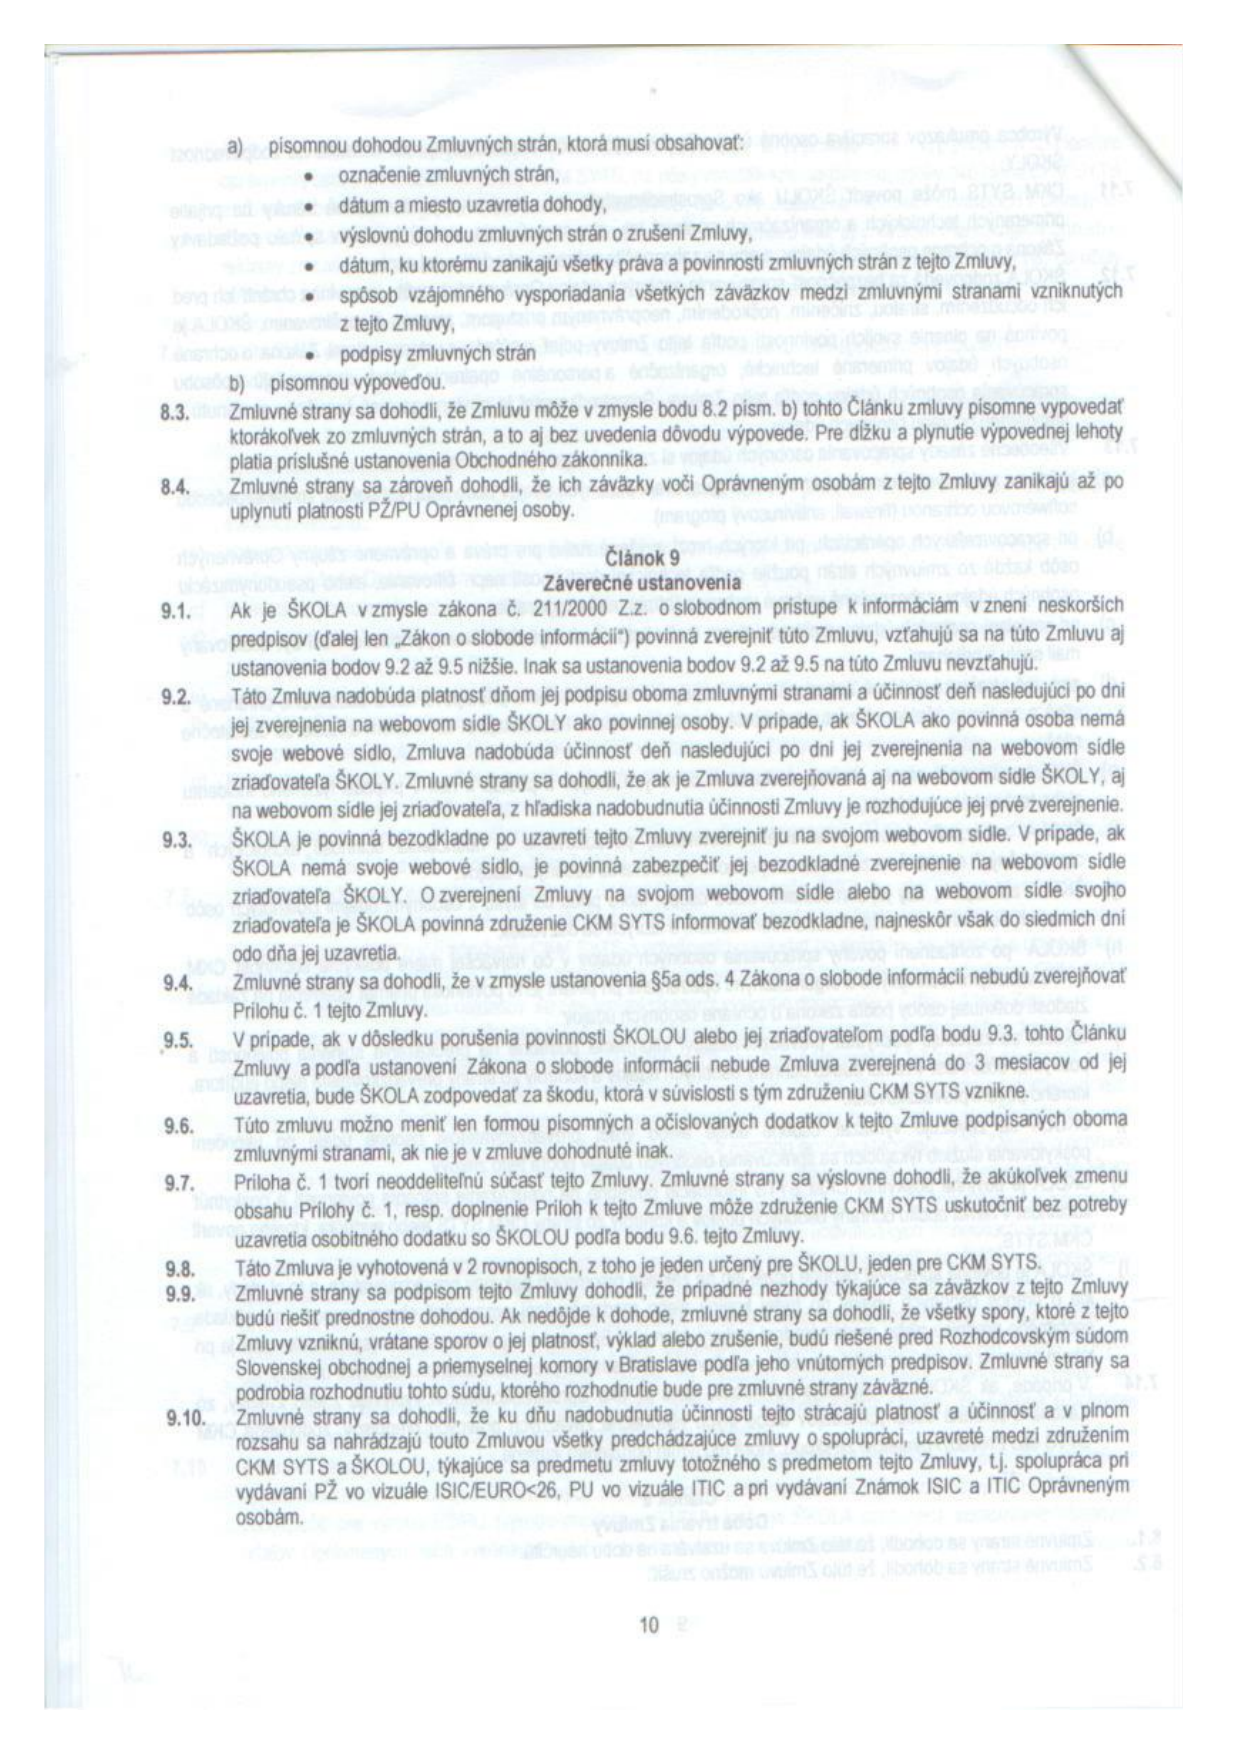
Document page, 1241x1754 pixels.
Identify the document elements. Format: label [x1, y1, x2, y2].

picture [44, 44, 1183, 1710]
